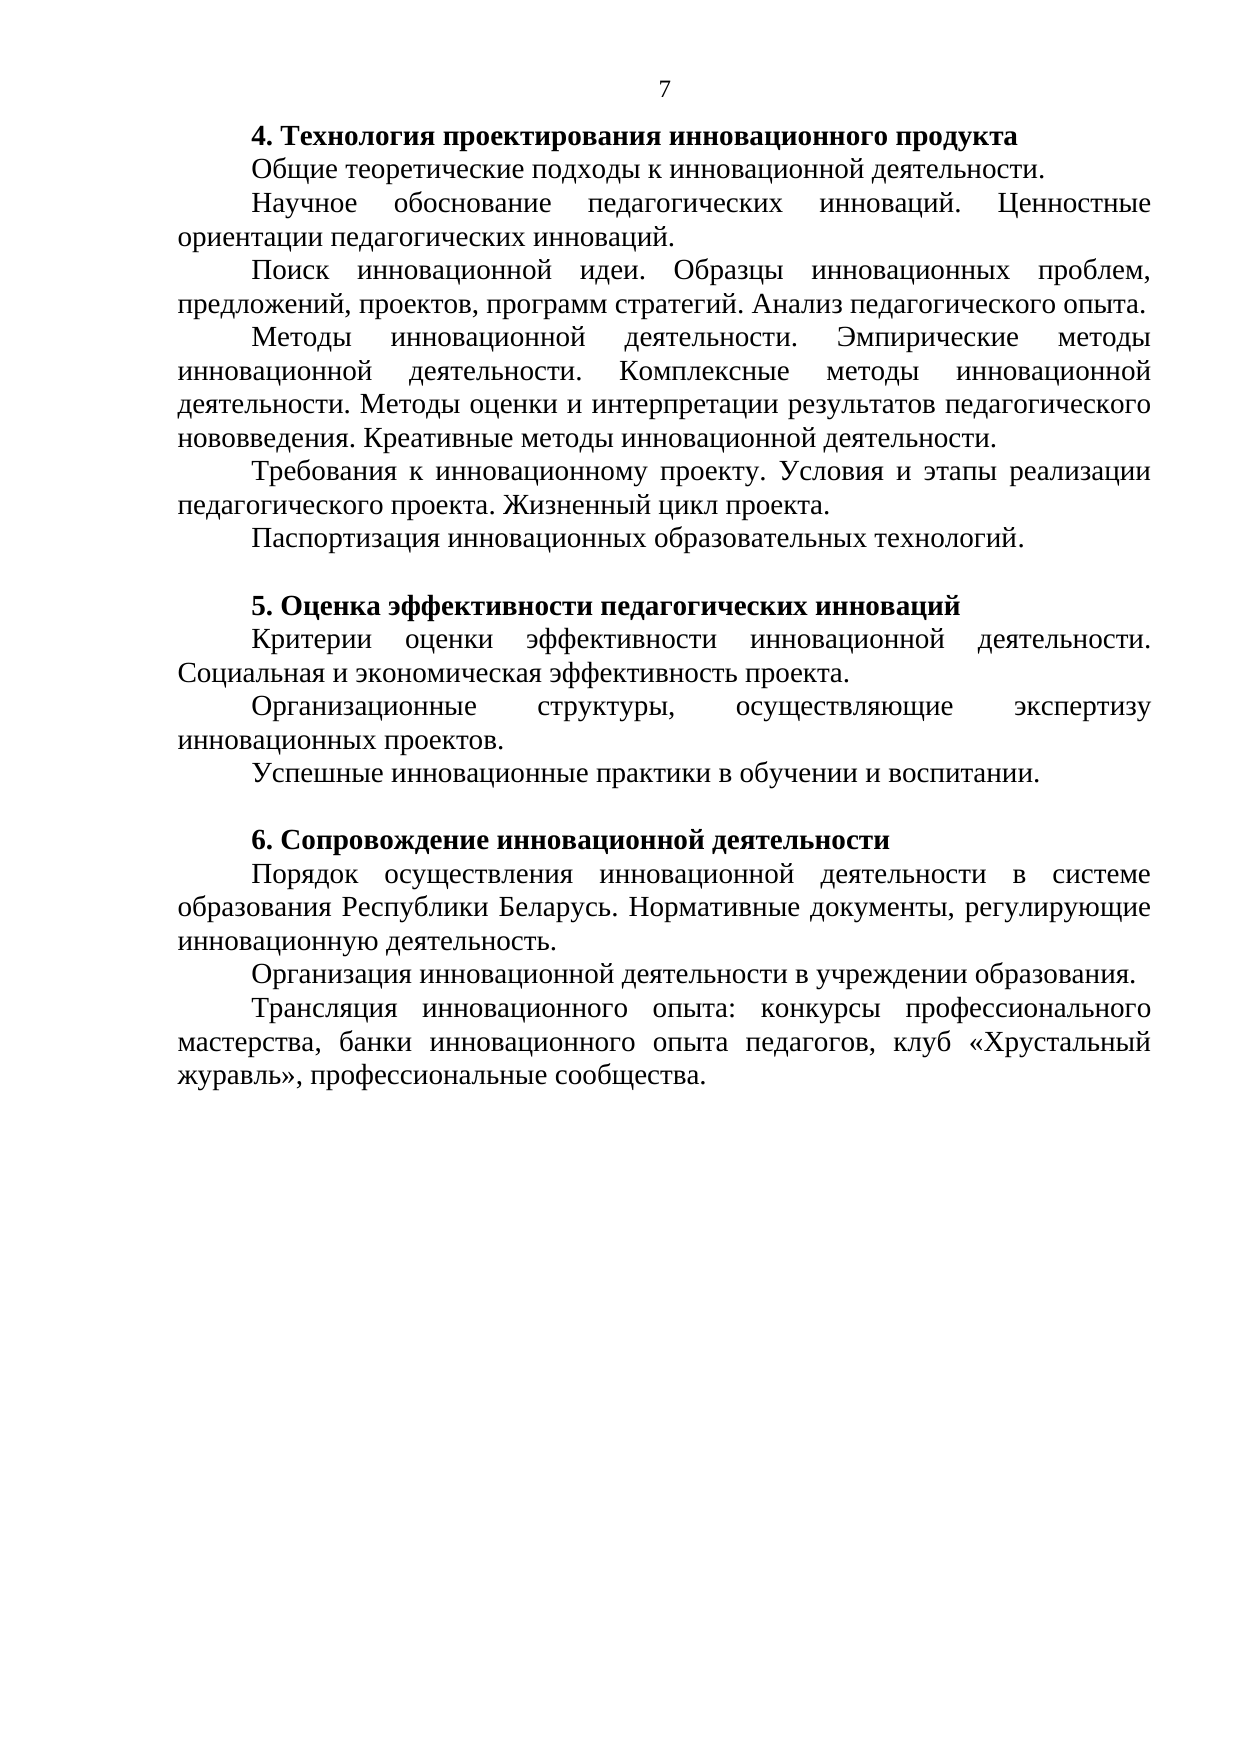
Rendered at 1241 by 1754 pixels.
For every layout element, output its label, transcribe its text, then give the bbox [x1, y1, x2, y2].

text Требования к инновационному проекту. Условия и этапы реализации педагогического проекта. Жизненный цикл проекта. [177, 453, 1152, 521]
text Общие теоретические подходы к инновационной деятельности. [177, 152, 1152, 185]
subtitle 6. Сопровождение инновационной деятельности [177, 822, 1152, 856]
subtitle 5. Оценка эффективности педагогических инноваций [177, 588, 1152, 621]
text Организационные структуры, осуществляющие экспертизу инновационных проектов. [177, 688, 1152, 755]
text Паспортизация инновационных образовательных технологий. [177, 521, 1152, 554]
text Критерии оценки эффективности инновационной деятельности. Социальная и экономическая эффективность проекта. [177, 621, 1152, 688]
text Методы инновационной деятельности. Эмпирические методы инновационной деятельности. Комплексные методы инновационной деятельности. Методы оценки и интерпретации результатов педагогического нововведения. Креативные методы инновационной деятельности. [177, 319, 1152, 453]
text Успешные инновационные практики в обучении и воспитании. [177, 755, 1152, 789]
text Научное обоснование педагогических инноваций. Ценностные ориентации педагогических инноваций. [177, 185, 1152, 252]
text Порядок осуществления инновационной деятельности в системе образования Республики Беларусь. Нормативные документы, регулирующие инновационную деятельность. [177, 856, 1152, 957]
text Поиск инновационной идеи. Образцы инновационных проблем, предложений, проектов, программ стратегий. Анализ педагогического опыта. [177, 252, 1152, 319]
text Организация инновационной деятельности в учреждении образования. [177, 957, 1152, 990]
subtitle 4. Технология проектирования инновационного продукта [177, 118, 1152, 152]
text Трансляция инновационного опыта: конкурсы профессионального мастерства, банки инновационного опыта педагогов, клуб «Хрустальный журавль», профессиональные сообщества. [177, 990, 1152, 1091]
